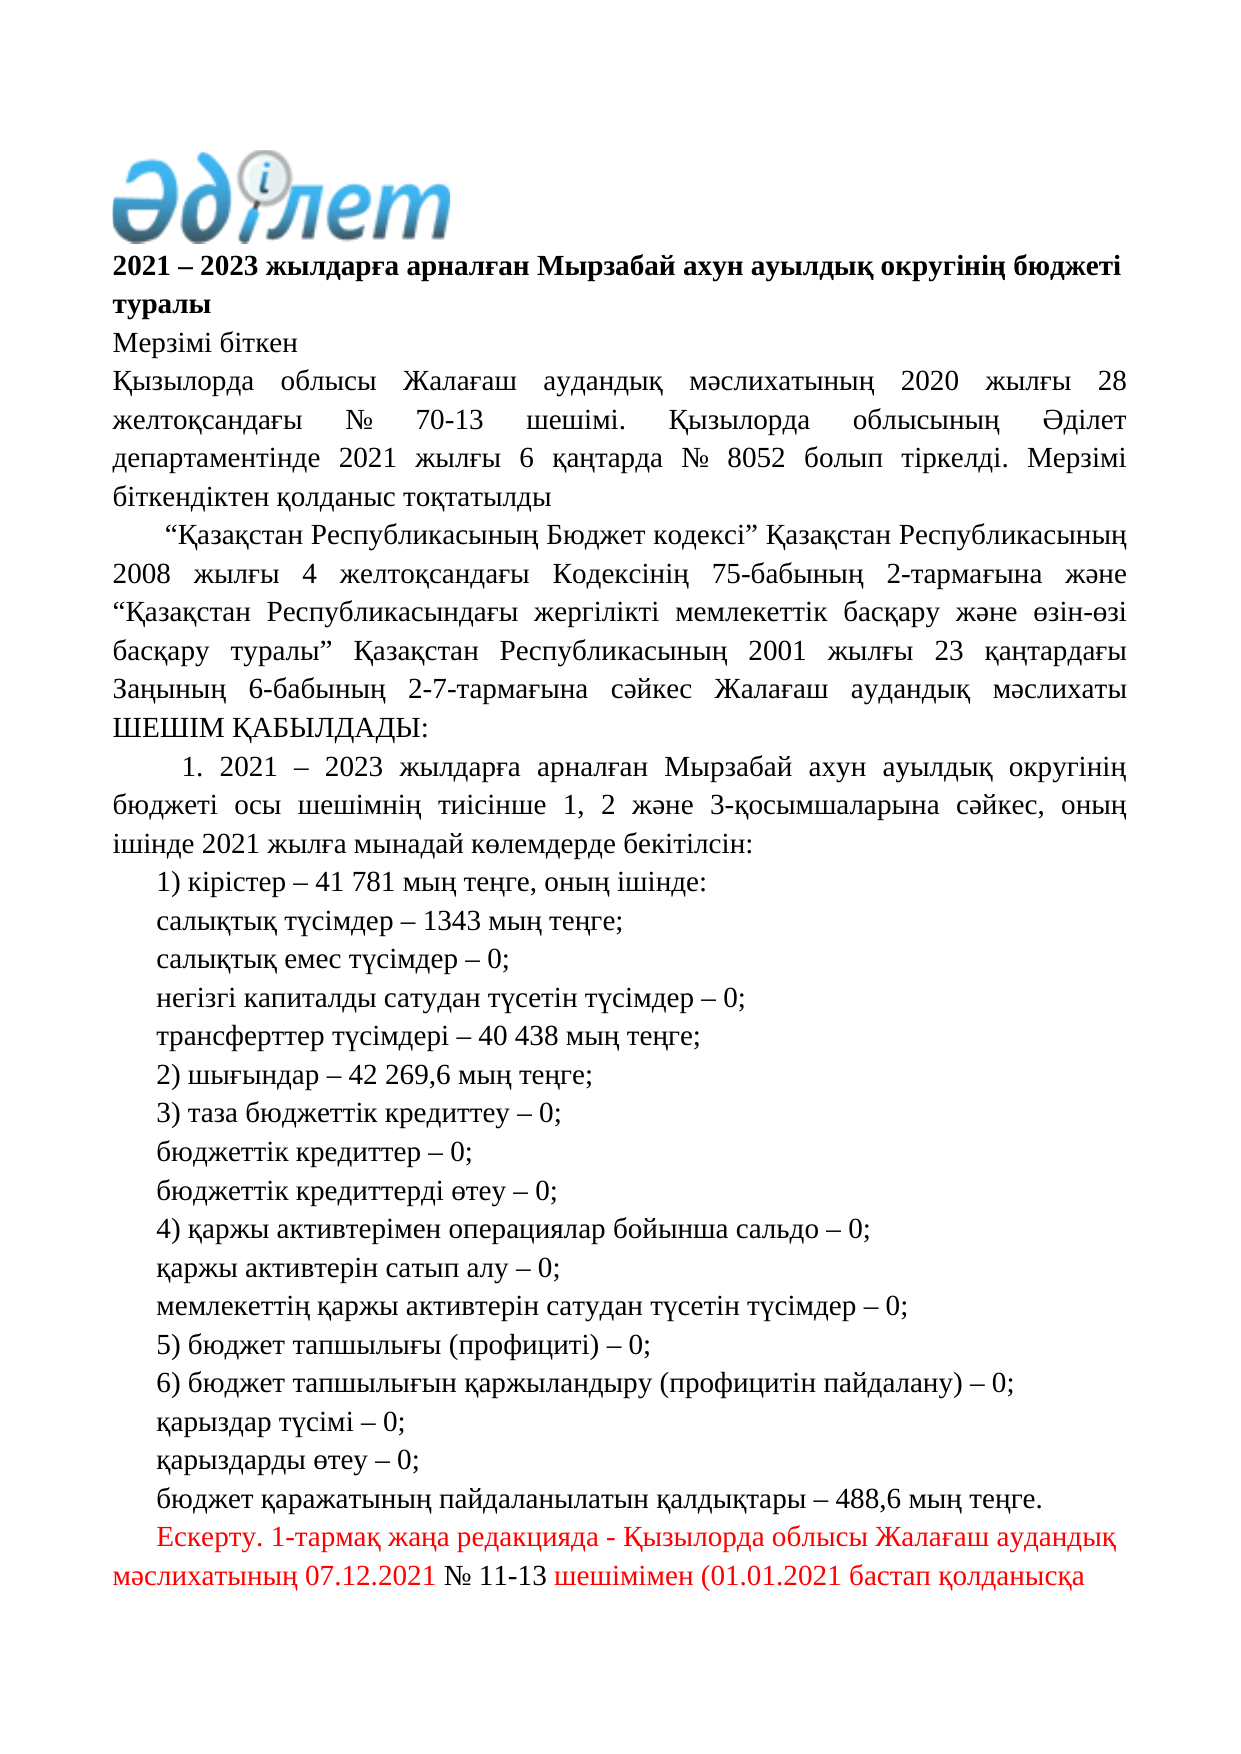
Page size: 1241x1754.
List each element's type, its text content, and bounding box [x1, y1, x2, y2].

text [112, 1519, 1128, 1592]
text 2) шығындар – 42 269,6 мың теңге; [112, 1057, 1128, 1091]
text 2021 – 2023 жылдарға арналған Мырзабай ахун ауылдық округінің бюджеті туралы [112, 248, 1128, 320]
text 3) таза бюджеттік кредиттеу – 0; [112, 1096, 1128, 1129]
text Қызылорда облысы Жалағаш аудандық мәслихатының 2020 жылғы 28 желтоқсандағы № 70-13 шешімі. Қызылорда облысының Әділет департаментінде 2021 жылғы 6 қаңтарда № 8052 болып тіркелді. Мерзімі біткендіктен қолданыс тоқтатылды [112, 363, 1128, 512]
text бюджет қаражатының пайдаланылатын қалдықтары – 488,6 мың теңге. [112, 1481, 1128, 1514]
text Мерзімі біткен [112, 325, 1128, 358]
text 5) бюджет тапшылығы (профициті) – 0; [112, 1327, 1128, 1360]
text 6) бюджет тапшылығын қаржыландыру (профицитін пайдалану) – 0; [112, 1365, 1128, 1399]
text мемлекеттің қаржы активтерін сатудан түсетін түсімдер – 0; [112, 1288, 1128, 1322]
text салықтық емес түсімдер – 0; [112, 941, 1128, 975]
text қарыздарды өтеу – 0; [112, 1442, 1128, 1476]
text негізгі капиталды сатудан түсетін түсімдер – 0; [112, 980, 1128, 1013]
text қаржы активтерін сатып алу – 0; [112, 1250, 1128, 1283]
text 1) кірістер – 41 781 мың теңге, оның ішінде: [112, 864, 1128, 898]
picture [112, 150, 451, 244]
text 1. 2021 – 2023 жылдарға арналған Мырзабай ахун ауылдық округінің бюджеті осы шешімнің тиісінше 1, 2 және 3-қосымшаларына сәйкес, оның ішінде 2021 жылға мынадай көлемдерде бекітілсін: [112, 749, 1128, 859]
text салықтық түсімдер – 1343 мың теңге; [112, 903, 1128, 936]
text қарыздар түсімі – 0; [112, 1404, 1128, 1437]
text трансферттер түсімдері – 40 438 мың теңге; [112, 1018, 1128, 1052]
text 4) қаржы активтерімен операциялар бойынша сальдо – 0; [112, 1211, 1128, 1245]
text бюджеттік кредиттер – 0; [112, 1134, 1128, 1168]
text “Қазақстан Республикасының Бюджет кодексі” Қазақстан Республикасының 2008 жылғы 4 желтоқсандағы Кодексінің 75-бабының 2-тармағына және “Қазақстан Республикасындағы жергілікті мемлекеттік басқару және өзін-өзі басқару туралы” Қазақстан Республикасының 2001 жылғы 23 қаңтардағы Заңының 6-бабының 2-7-тармағына сәйкес Жалағаш аудандық мәслихаты ШЕШІМ ҚАБЫЛДАДЫ: [112, 517, 1128, 744]
text бюджеттік кредиттерді өтеу – 0; [112, 1173, 1128, 1206]
